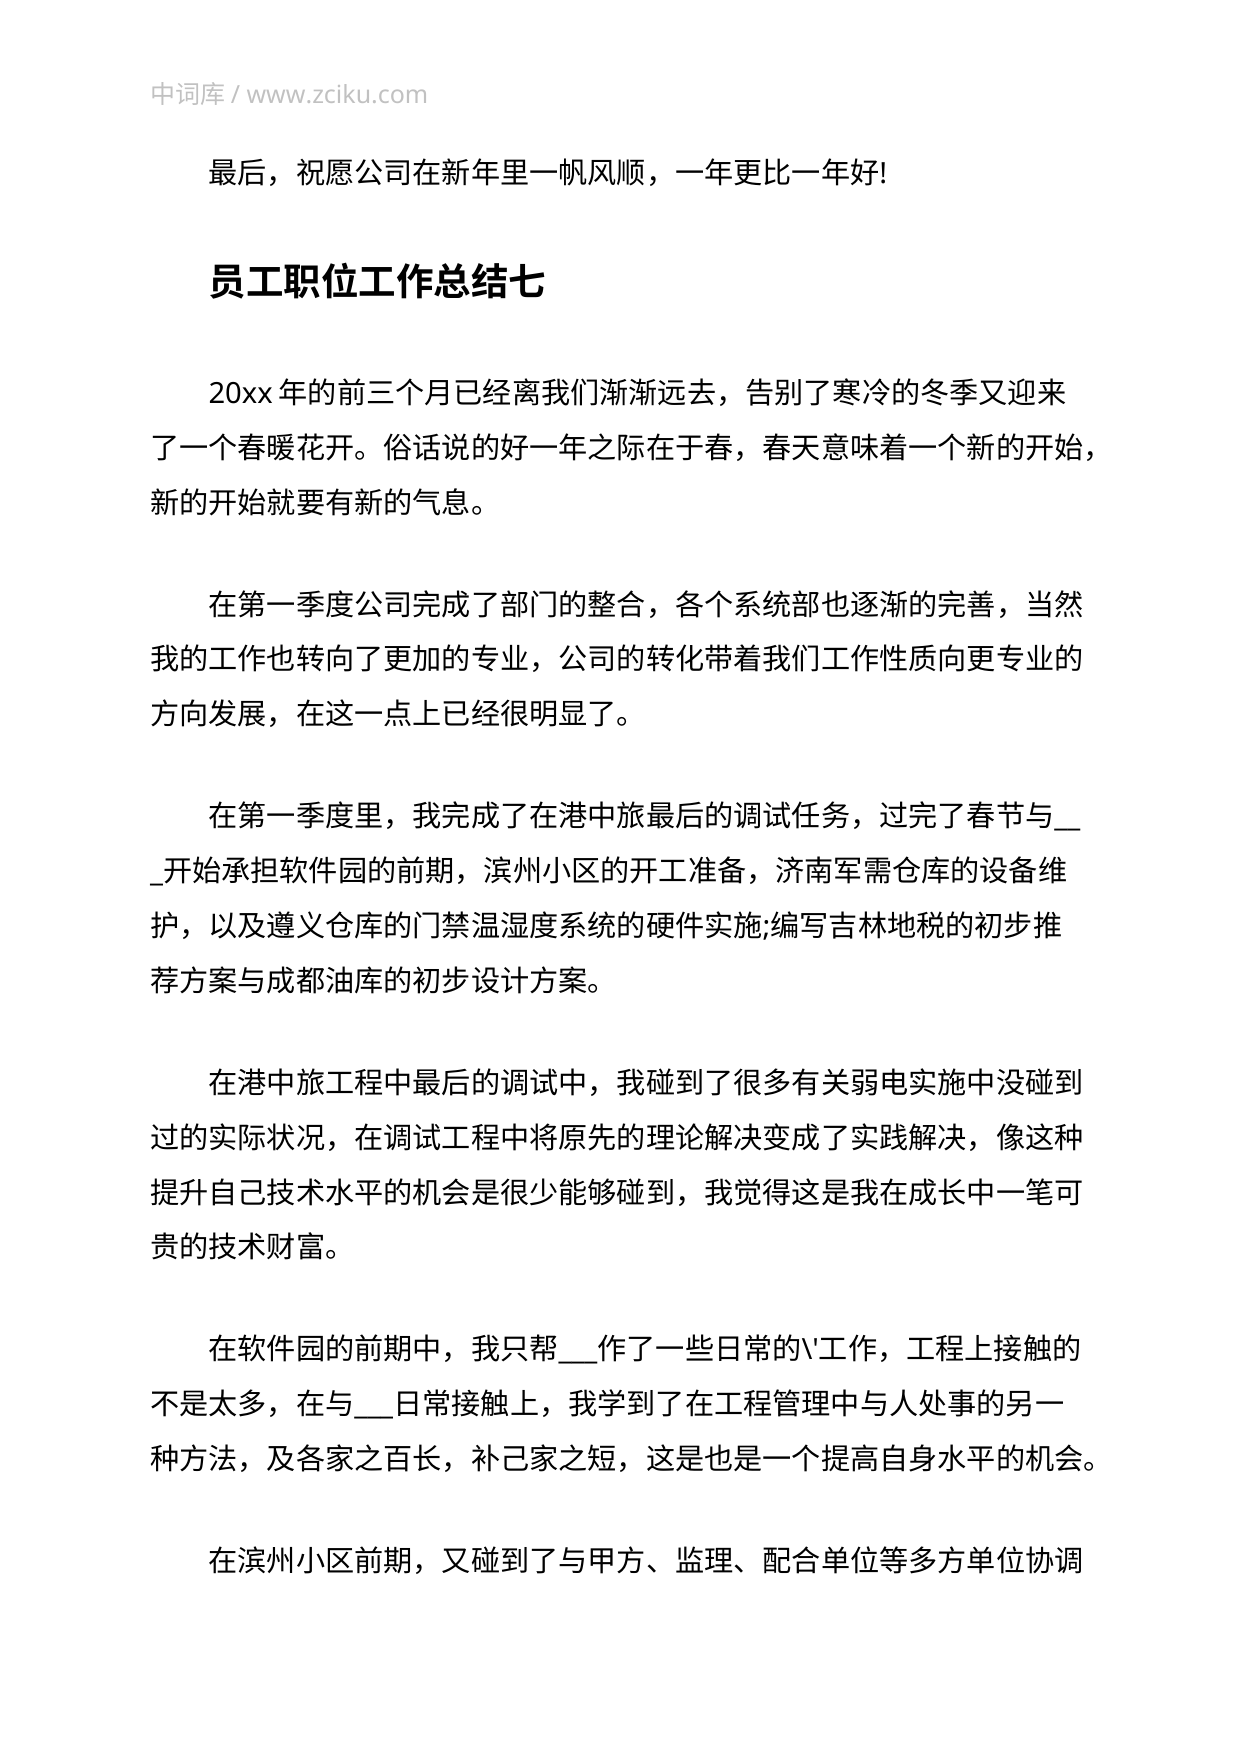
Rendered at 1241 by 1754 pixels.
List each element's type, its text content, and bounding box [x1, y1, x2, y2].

text 在第一季度公司完成了部门的整合，各个系统部也逐渐的完善，当然我的工作也转向了更加的专业，公司的转化带着我们工作性质向更专业的方向发展，在这一点上已经很明显了。 [150, 581, 1090, 733]
text 最后，祝愿公司在新年里一帆风顺，一年更比一年好! [150, 150, 1090, 192]
text 在第一季度里，我完成了在港中旅最后的调试任务，过完了春节与___开始承担软件园的前期，滨州小区的开工准备，济南军需仓库的设备维护，以及遵义仓库的门禁温湿度系统的硬件实施;编写吉林地税的初步推荐方案与成都油库的初步设计方案。 [150, 793, 1090, 1000]
text 20xx年的前三个月已经离我们渐渐远去，告别了寒冷的冬季又迎来了一个春暖花开。俗话说的好一年之际在于春，春天意味着一个新的开始，新的开始就要有新的气息。 [150, 369, 1090, 522]
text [150, 1538, 1090, 1580]
text 员工职位工作总结七 [150, 252, 1090, 306]
text 在软件园的前期中，我只帮___作了一些日常的\'工作，工程上接触的不是太多，在与___日常接触上，我学到了在工程管理中与人处事的另一种方法，及各家之百长，补己家之短，这是也是一个提高自身水平的机会。 [150, 1326, 1090, 1478]
text 在港中旅工程中最后的调试中，我碰到了很多有关弱电实施中没碰到过的实际状况，在调试工程中将原先的理论解决变成了实践解决，像这种提升自己技术水平的机会是很少能够碰到，我觉得这是我在成长中一笔可贵的技术财富。 [150, 1059, 1090, 1266]
